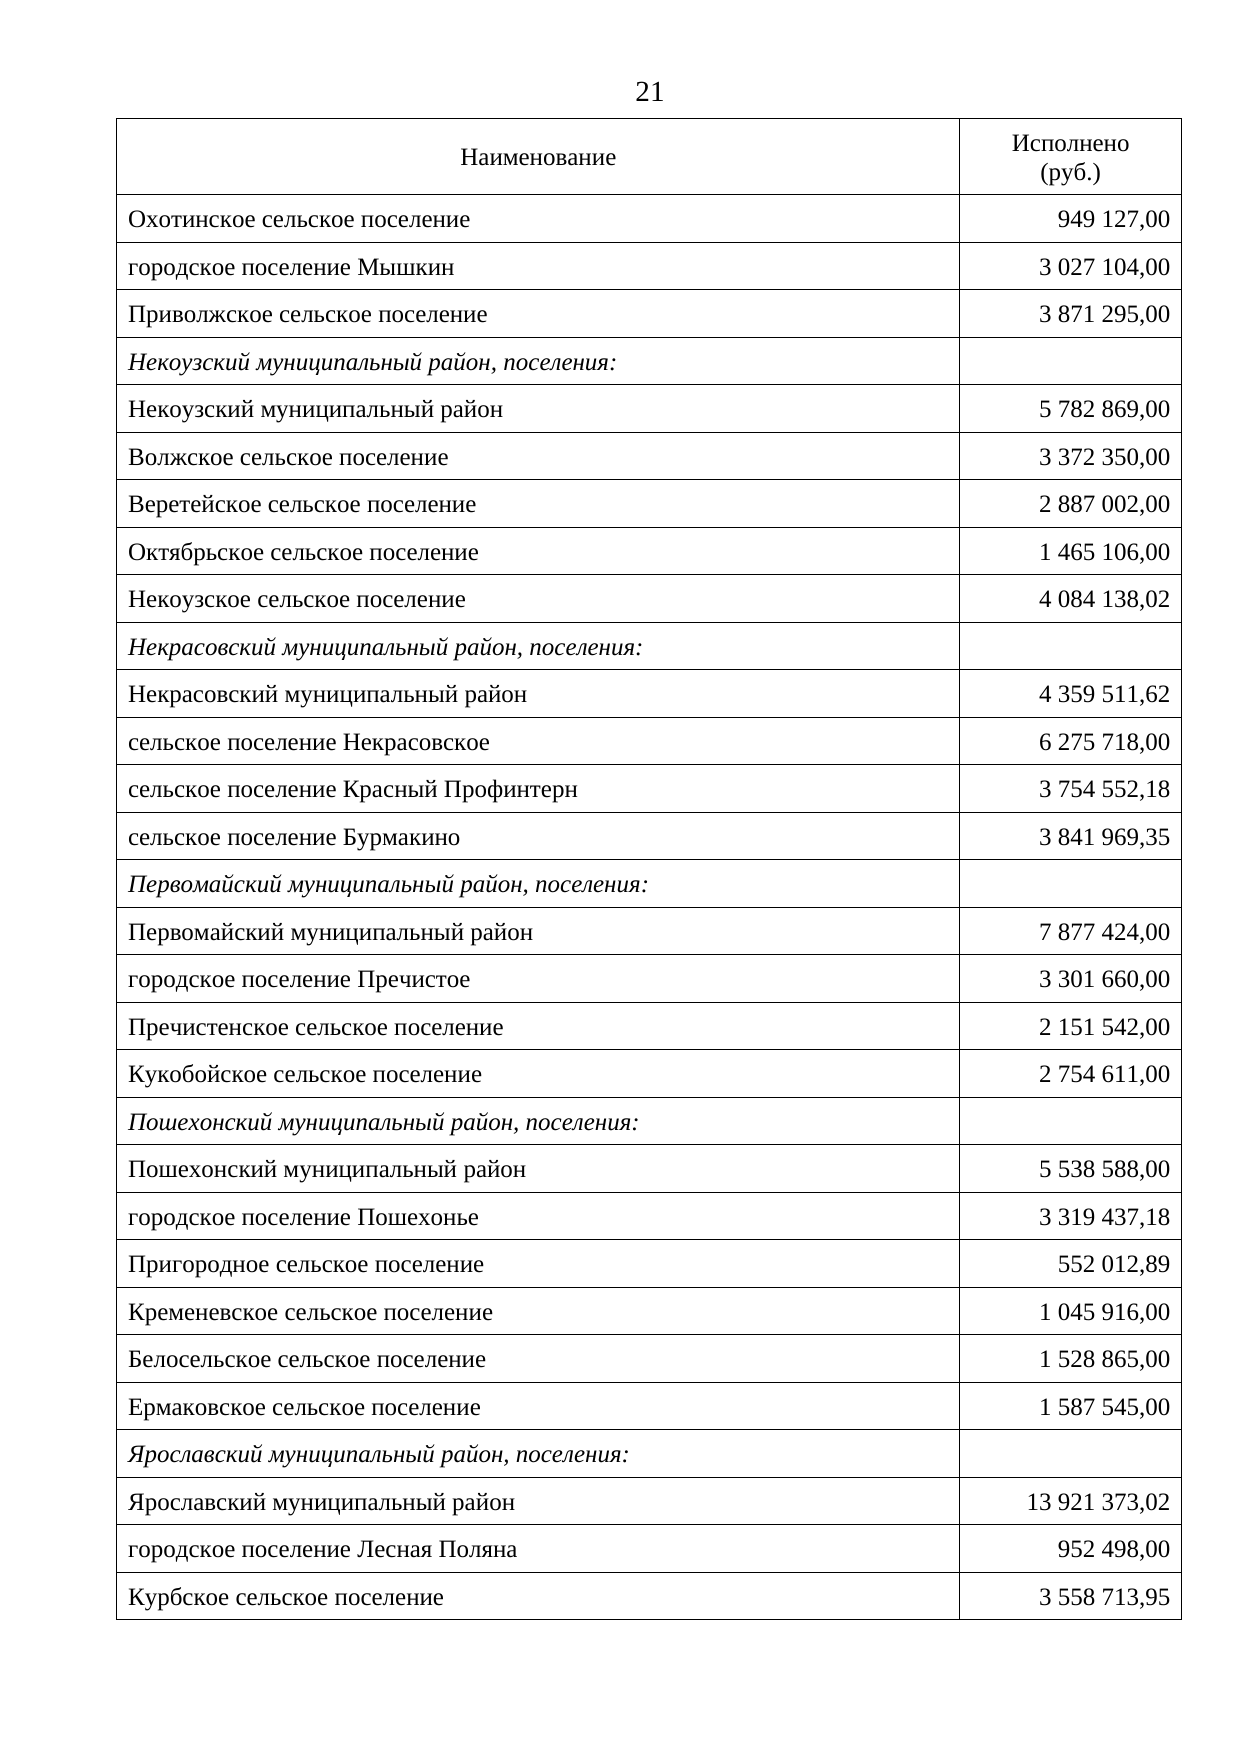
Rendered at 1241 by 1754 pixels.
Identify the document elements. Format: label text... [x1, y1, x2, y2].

table_cell 3 558 713,95 [960, 1573, 1181, 1619]
table_cell Пречистенское сельское поселение [117, 1003, 959, 1049]
table_cell Курбское сельское поселение [117, 1573, 959, 1619]
table_cell [960, 860, 1181, 907]
table_cell 2 151 542,00 [960, 1003, 1181, 1049]
table_cell 1 465 106,00 [960, 528, 1181, 574]
table_cell [960, 623, 1181, 669]
table_cell Охотинское сельское поселение [117, 195, 959, 242]
table_cell 3 301 660,00 [960, 955, 1181, 1002]
table_cell 1 528 865,00 [960, 1335, 1181, 1382]
table_cell 4 359 511,62 [960, 670, 1181, 717]
table_cell 13 921 373,02 [960, 1478, 1181, 1524]
table_cell Ярославский муниципальный район, поселения: [117, 1430, 959, 1477]
table_cell Ермаковское сельское поселение [117, 1383, 959, 1429]
table_cell 2 754 611,00 [960, 1050, 1181, 1097]
table_cell 5 782 869,00 [960, 385, 1181, 432]
table_cell Первомайский муниципальный район, поселения: [117, 860, 959, 907]
table_cell Некоузский муниципальный район, поселения: [117, 338, 959, 384]
table_cell Некрасовский муниципальный район, поселения: [117, 623, 959, 669]
table_cell городское поселение Лесная Поляна [117, 1525, 959, 1572]
table_cell Кукобойское сельское поселение [117, 1050, 959, 1097]
table_cell городское поселение Мышкин [117, 243, 959, 289]
table_cell городское поселение Пошехонье [117, 1193, 959, 1239]
table_cell Пошехонский муниципальный район [117, 1145, 959, 1192]
table_header Исполнено (руб.) [960, 119, 1181, 194]
table_cell [960, 1098, 1181, 1144]
table_cell Пригородное сельское поселение [117, 1240, 959, 1287]
table_cell Некоузский муниципальный район [117, 385, 959, 432]
table_cell Веретейское сельское поселение [117, 480, 959, 527]
table_cell Пошехонский муниципальный район, поселения: [117, 1098, 959, 1144]
table_cell 952 498,00 [960, 1525, 1181, 1572]
table_cell 552 012,89 [960, 1240, 1181, 1287]
table_cell Первомайский муниципальный район [117, 908, 959, 954]
table_cell 3 372 350,00 [960, 433, 1181, 479]
table_cell [960, 338, 1181, 384]
table_cell 3 319 437,18 [960, 1193, 1181, 1239]
table_cell Кременевское сельское поселение [117, 1288, 959, 1334]
table_cell 3 027 104,00 [960, 243, 1181, 289]
table_cell городское поселение Пречистое [117, 955, 959, 1002]
table_cell сельское поселение Бурмакино [117, 813, 959, 859]
table_cell 1 587 545,00 [960, 1383, 1181, 1429]
table_cell 3 871 295,00 [960, 290, 1181, 337]
table_cell Некрасовский муниципальный район [117, 670, 959, 717]
table_cell 5 538 588,00 [960, 1145, 1181, 1192]
table_cell Октябрьское сельское поселение [117, 528, 959, 574]
table_cell Белосельское сельское поселение [117, 1335, 959, 1382]
table_cell Волжское сельское поселение [117, 433, 959, 479]
table_cell 2 887 002,00 [960, 480, 1181, 527]
table_cell 6 275 718,00 [960, 718, 1181, 764]
table_cell 949 127,00 [960, 195, 1181, 242]
table_cell 4 084 138,02 [960, 575, 1181, 622]
table_header Наименование [117, 119, 959, 194]
table_cell сельское поселение Некрасовское [117, 718, 959, 764]
table_cell Ярославский муниципальный район [117, 1478, 959, 1524]
table_cell Некоузское сельское поселение [117, 575, 959, 622]
table_cell [960, 1430, 1181, 1477]
table_cell Приволжское сельское поселение [117, 290, 959, 337]
table_cell 7 877 424,00 [960, 908, 1181, 954]
table_cell 1 045 916,00 [960, 1288, 1181, 1334]
table_cell 3 754 552,18 [960, 765, 1181, 812]
table_cell сельское поселение Красный Профинтерн [117, 765, 959, 812]
table_cell 3 841 969,35 [960, 813, 1181, 859]
